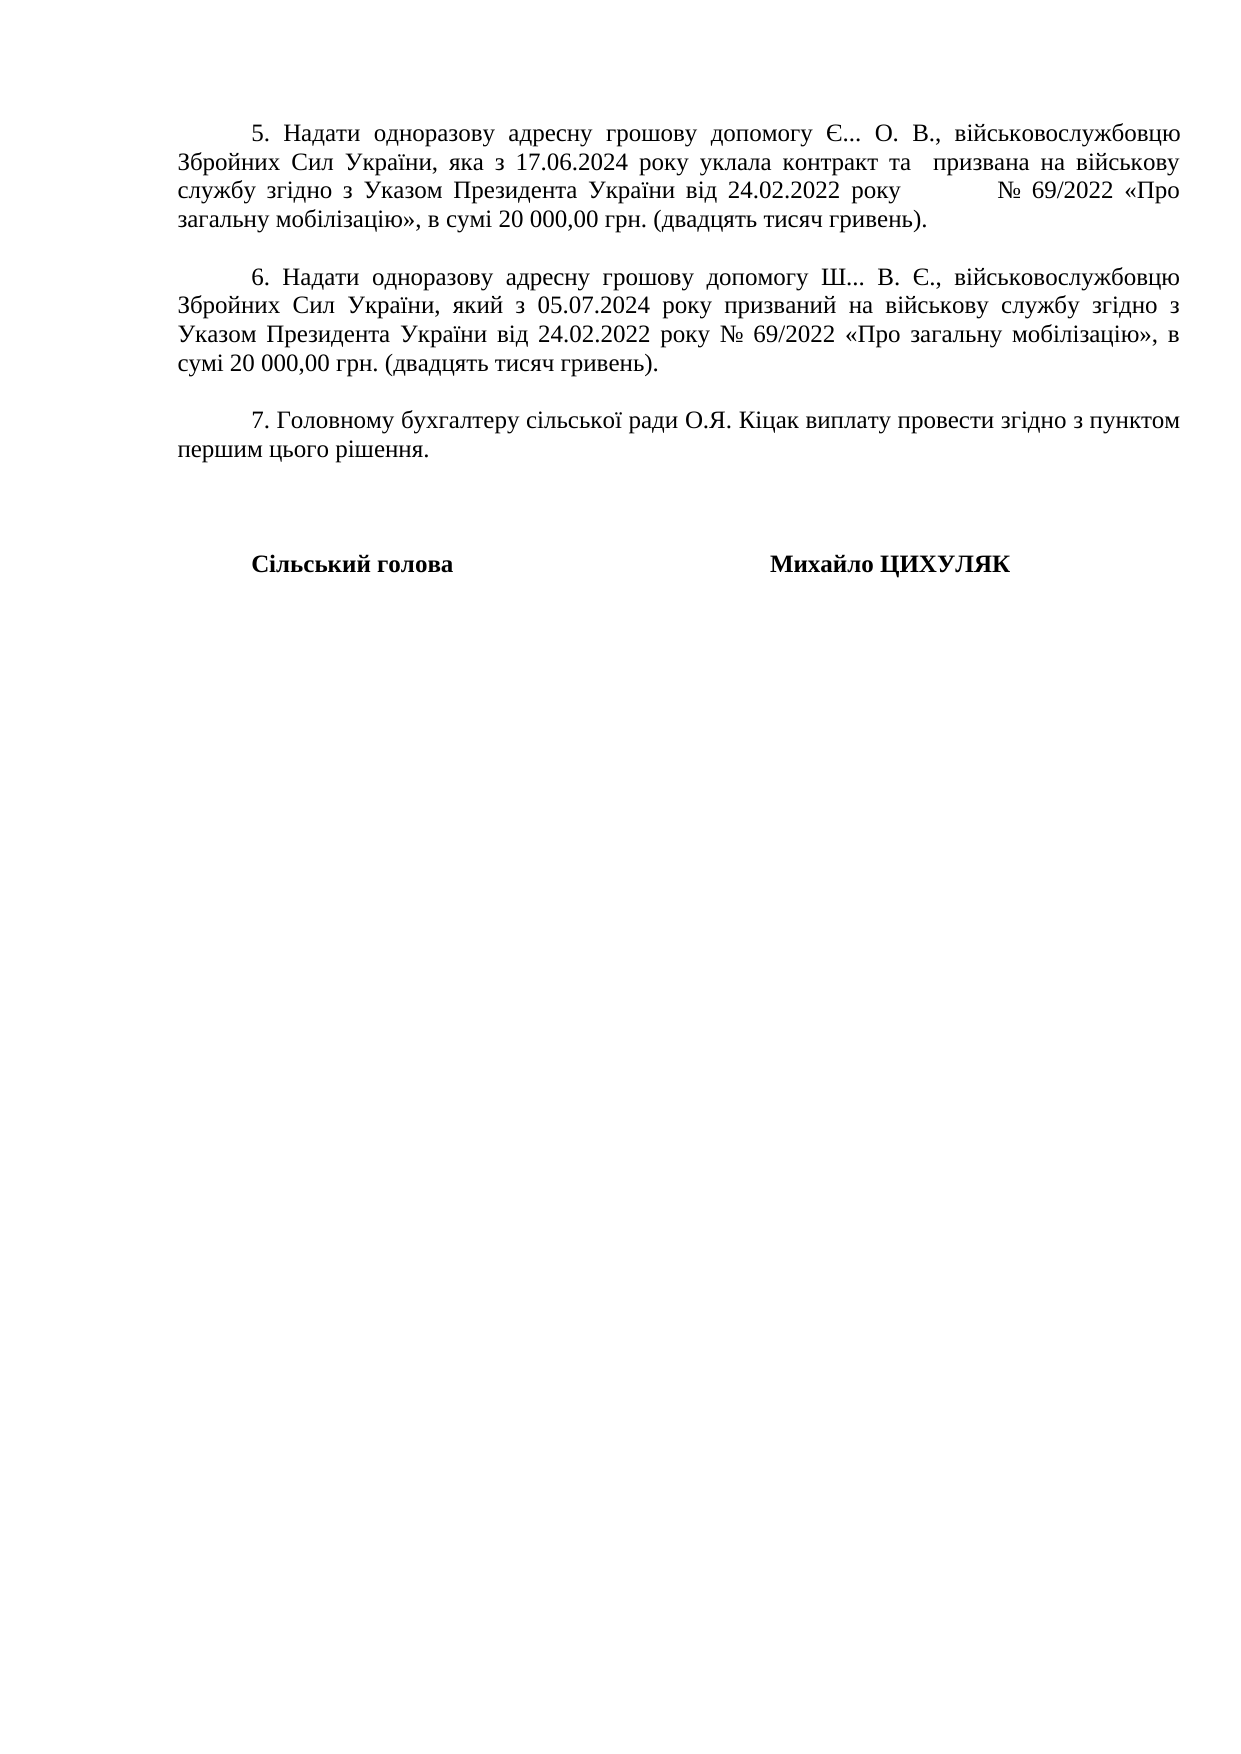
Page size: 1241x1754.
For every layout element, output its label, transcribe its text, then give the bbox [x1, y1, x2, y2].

text 5. Надати одноразову адресну грошову допомогу Є... О. В., військовослужбовцю Збройних Сил України, яка з 17.06.2024 року уклала контракт та призвана на військову службу згідно з Указом Президента України від 24.02.2022 року № 69/2022 «Про загальну мобілізацію», в сумі 20 000,00 грн. (двадцять тисяч гривень). [177, 118, 1181, 233]
text 7. Головному бухгалтеру сільської ради О.Я. Кіцак виплату провести згідно з пунктом першим цього рішення. [177, 406, 1181, 463]
text Сільський голова Михайло ЦИХУЛЯК [177, 549, 1181, 578]
text 6. Надати одноразову адресну грошову допомогу Ш... В. Є., військовослужбовцю Збройних Сил України, який з 05.07.2024 року призваний на військову службу згідно з Указом Президента України від 24.02.2022 року № 69/2022 «Про загальну мобілізацію», в сумі 20 000,00 грн. (двадцять тисяч гривень). [177, 262, 1181, 377]
